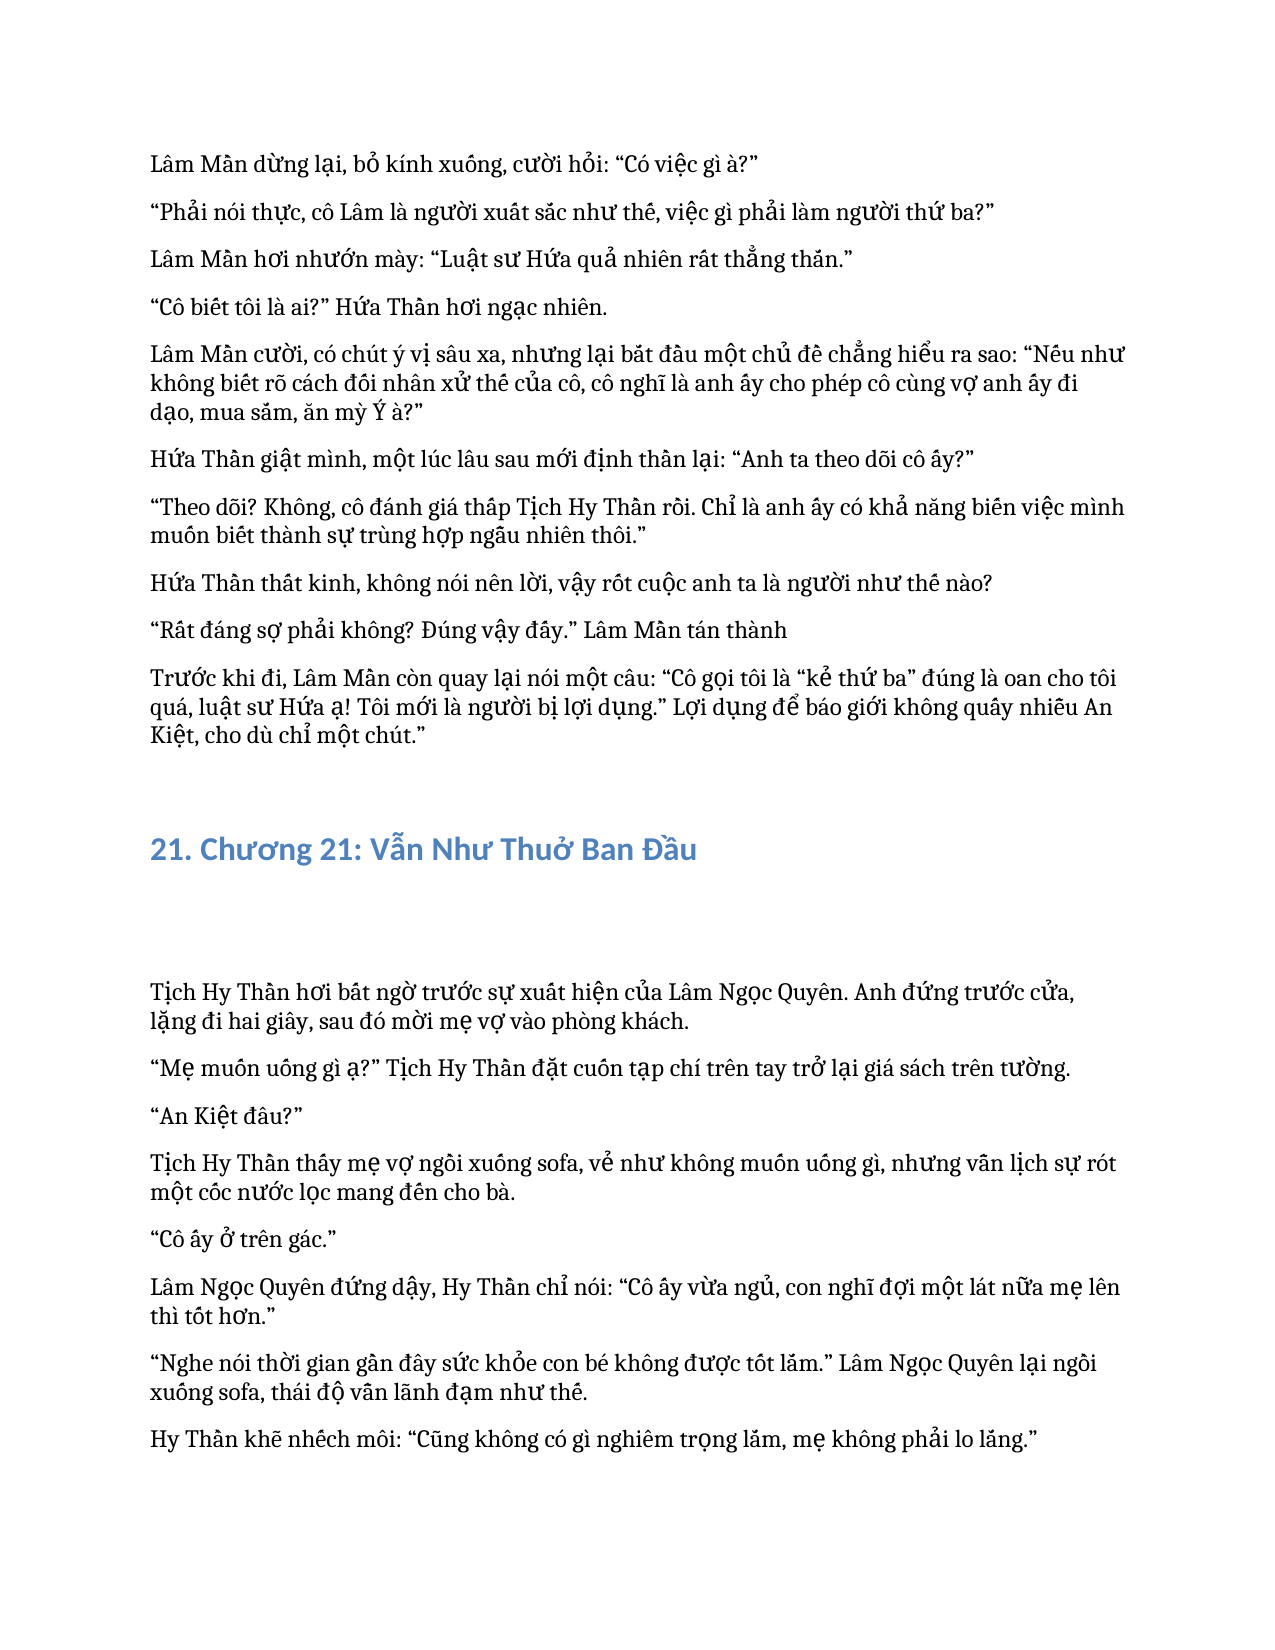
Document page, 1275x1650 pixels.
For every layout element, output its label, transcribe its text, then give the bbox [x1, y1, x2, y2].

text “Mẹ muốn uống gì ạ?” Tịch Hy Thần đặt cuốn tạp chí trên tay trở lại giá sách trên tường. [150, 1054, 1125, 1083]
text Hứa Thần thất kinh, không nói nên lời, vậy rốt cuộc anh ta là người như thế nào? [150, 569, 1125, 597]
text Tịch Hy Thần hơi bất ngờ trước sự xuất hiện của Lâm Ngọc Quyên. Anh đứng trước cửa, lặng đi hai giây, sau đó mời mẹ vợ vào phòng khách. [150, 978, 1125, 1035]
text “Nghe nói thời gian gần đây sức khỏe con bé không được tốt lắm.” Lâm Ngọc Quyên lại ngồi xuống sofa, thái độ vẫn lãnh đạm như thế. [150, 1349, 1125, 1407]
text “Theo dõi? Không, cô đánh giá thấp Tịch Hy Thần rồi. Chỉ là anh ấy có khả năng biến việc mình muốn biết thành sự trùng hợp ngẫu nhiên thôi.” [150, 492, 1125, 550]
text Tịch Hy Thần thấy mẹ vợ ngồi xuống sofa, vẻ như không muốn uống gì, nhưng vẫn lịch sự rót một cốc nước lọc mang đến cho bà. [150, 1149, 1125, 1207]
text Lâm Mần cười, có chút ý vị sâu xa, nhưng lại bắt đầu một chủ đề chẳng hiểu ra sao: “Nếu như không biết rõ cách đối nhân xử thế của cô, cô nghĩ là anh ấy cho phép cô cùng vợ anh ấy đi dạo, mua sắm, ăn mỳ Ý à?” [150, 340, 1125, 426]
text Lâm Mần hơi nhướn mày: “Luật sư Hứa quả nhiên rất thẳng thắn.” [150, 245, 1125, 274]
subtitle 21. Chương 21: Vẫn Như Thuở Ban Đầu [150, 828, 1125, 869]
text Hy Thần khẽ nhếch môi: “Cũng không có gì nghiêm trọng lắm, mẹ không phải lo lắng.” [150, 1425, 1125, 1454]
text Trước khi đi, Lâm Mần còn quay lại nói một câu: “Cô gọi tôi là “kẻ thứ ba” đúng là oan cho tôi quá, luật sư Hứa ạ! Tôi mới là người bị lợi dụng.” Lợi dụng để báo giới không quấy nhiễu An Kiệt, cho dù chỉ một chút.” [150, 664, 1125, 807]
text Lâm Ngọc Quyên đứng dậy, Hy Thần chỉ nói: “Cô ấy vừa ngủ, con nghĩ đợi một lát nữa mẹ lên thì tốt hơn.” [150, 1273, 1125, 1330]
text Hứa Thần giật mình, một lúc lâu sau mới định thần lại: “Anh ta theo dõi cô ấy?” [150, 445, 1125, 474]
text Lâm Mần dừng lại, bỏ kính xuống, cười hỏi: “Có việc gì à?” [150, 150, 1125, 179]
text “An Kiệt đâu?” [150, 1102, 1125, 1130]
text “Cô biết tôi là ai?” Hứa Thần hơi ngạc nhiên. [150, 292, 1125, 321]
text “Rất đáng sợ phải không? Đúng vậy đấy.” Lâm Mần tán thành [150, 616, 1125, 645]
text “Phải nói thực, cô Lâm là người xuất sắc như thế, việc gì phải làm người thứ ba?” [150, 197, 1125, 226]
text “Cô ấy ở trên gác.” [150, 1225, 1125, 1254]
